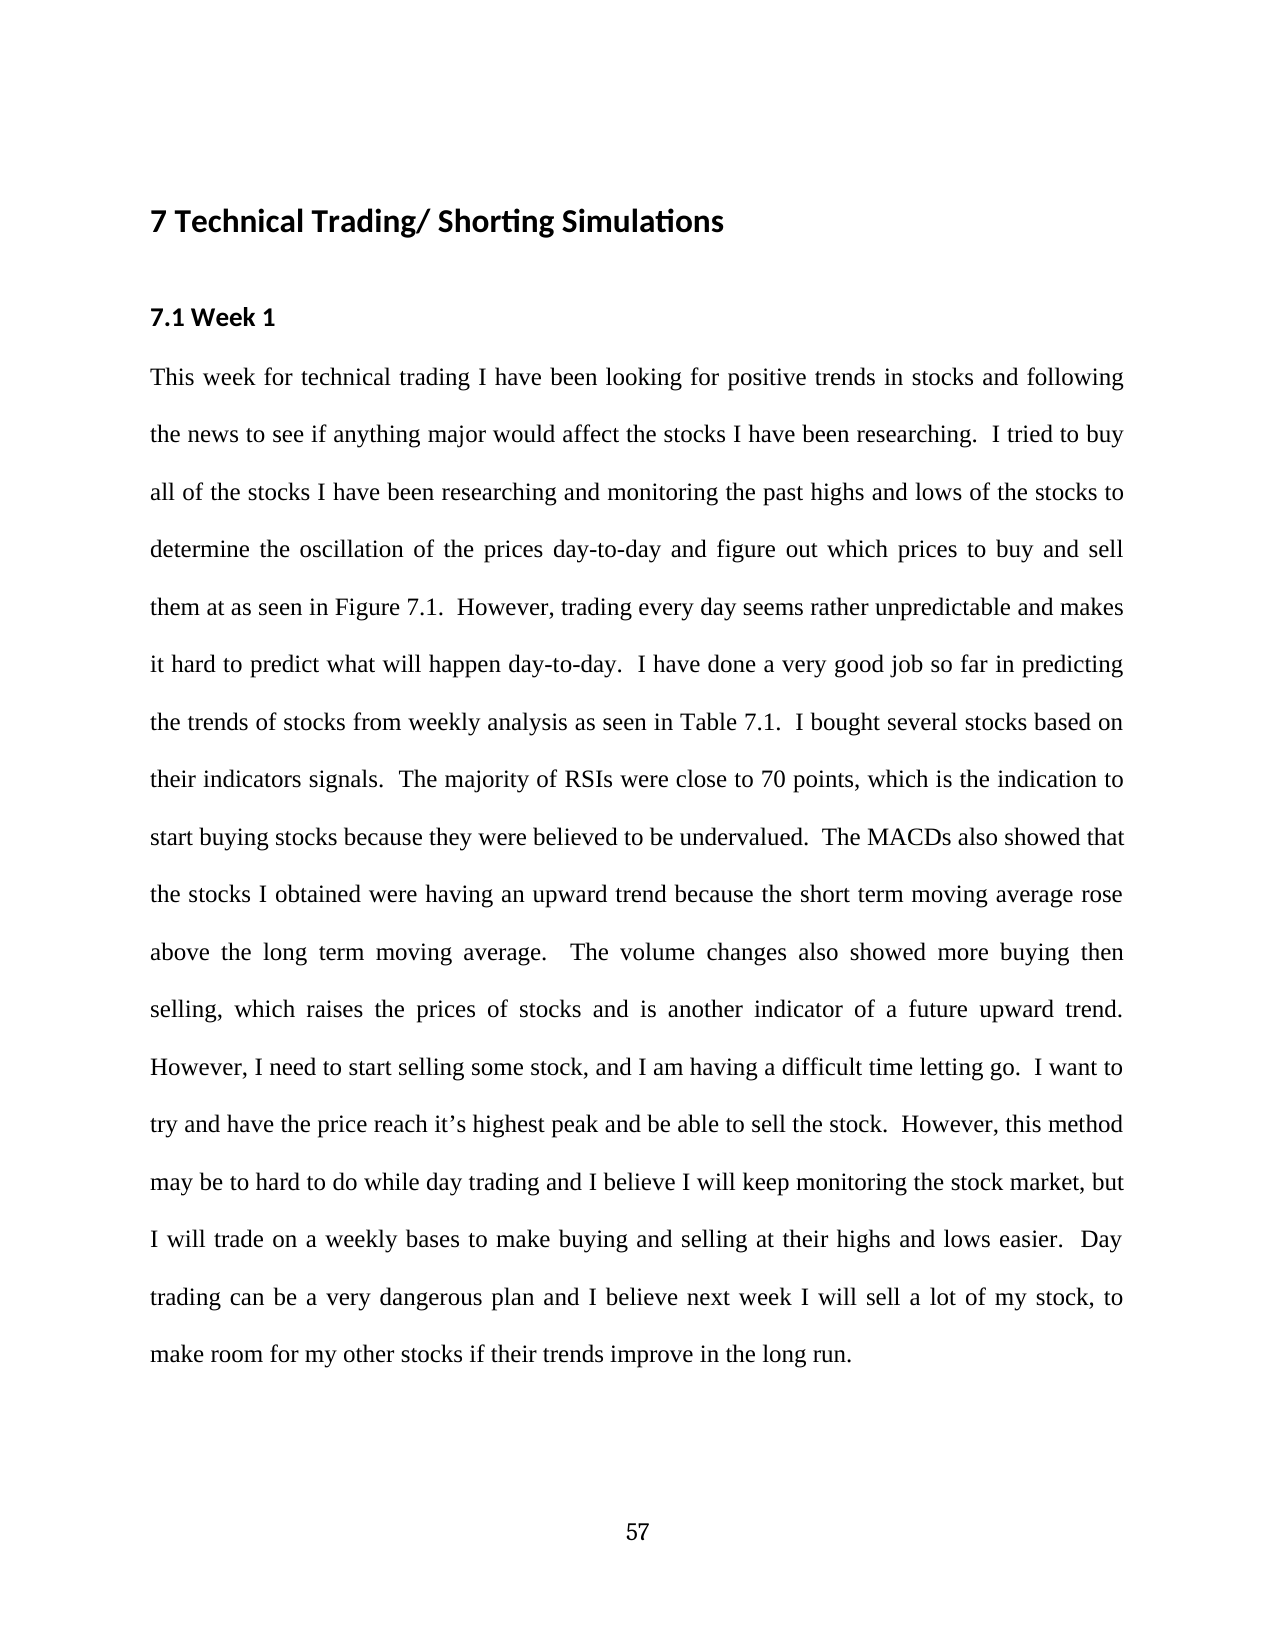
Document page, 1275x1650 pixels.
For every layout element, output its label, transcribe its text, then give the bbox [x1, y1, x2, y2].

text This week for technical trading I have been looking for positive trends in stocks and following the news to see if anything major would affect the stocks I have been researching. I tried to buy all of the stocks I have been researching and monitoring the past highs and lows of the stocks to determine the oscillation of the prices day-to-day and figure out which prices to buy and sell them at as seen in Figure 7.1. However, trading every day seems rather unpredictable and makes it hard to predict what will happen day-to-day. I have done a very good job so far in predicting the trends of stocks from weekly analysis as seen in Table 7.1. I bought several stocks based on their indicators signals. The majority of RSIs were close to 70 points, which is the indication to start buying stocks because they were believed to be undervalued. The MACDs also showed that the stocks I obtained were having an upward trend because the short term moving average rose above the long term moving average. The volume changes also showed more buying then selling, which raises the prices of stocks and is another indicator of a future upward trend. However, I need to start selling some stock, and I am having a difficult time letting go. I want to try and have the price reach it’s highest peak and be able to sell the stock. However, this method may be to hard to do while day trading and I believe I will keep monitoring the stock market, but I will trade on a weekly bases to make buying and selling at their highs and lows easier. Day trading can be a very dangerous plan and I believe next week I will sell a lot of my stock, to make room for my other stocks if their trends improve in the long run. [150, 362, 1125, 1368]
subtitle 7 Technical Trading/ Shorting Simulations [150, 200, 1125, 241]
subtitle 7.1 Week 1 [150, 300, 1125, 333]
